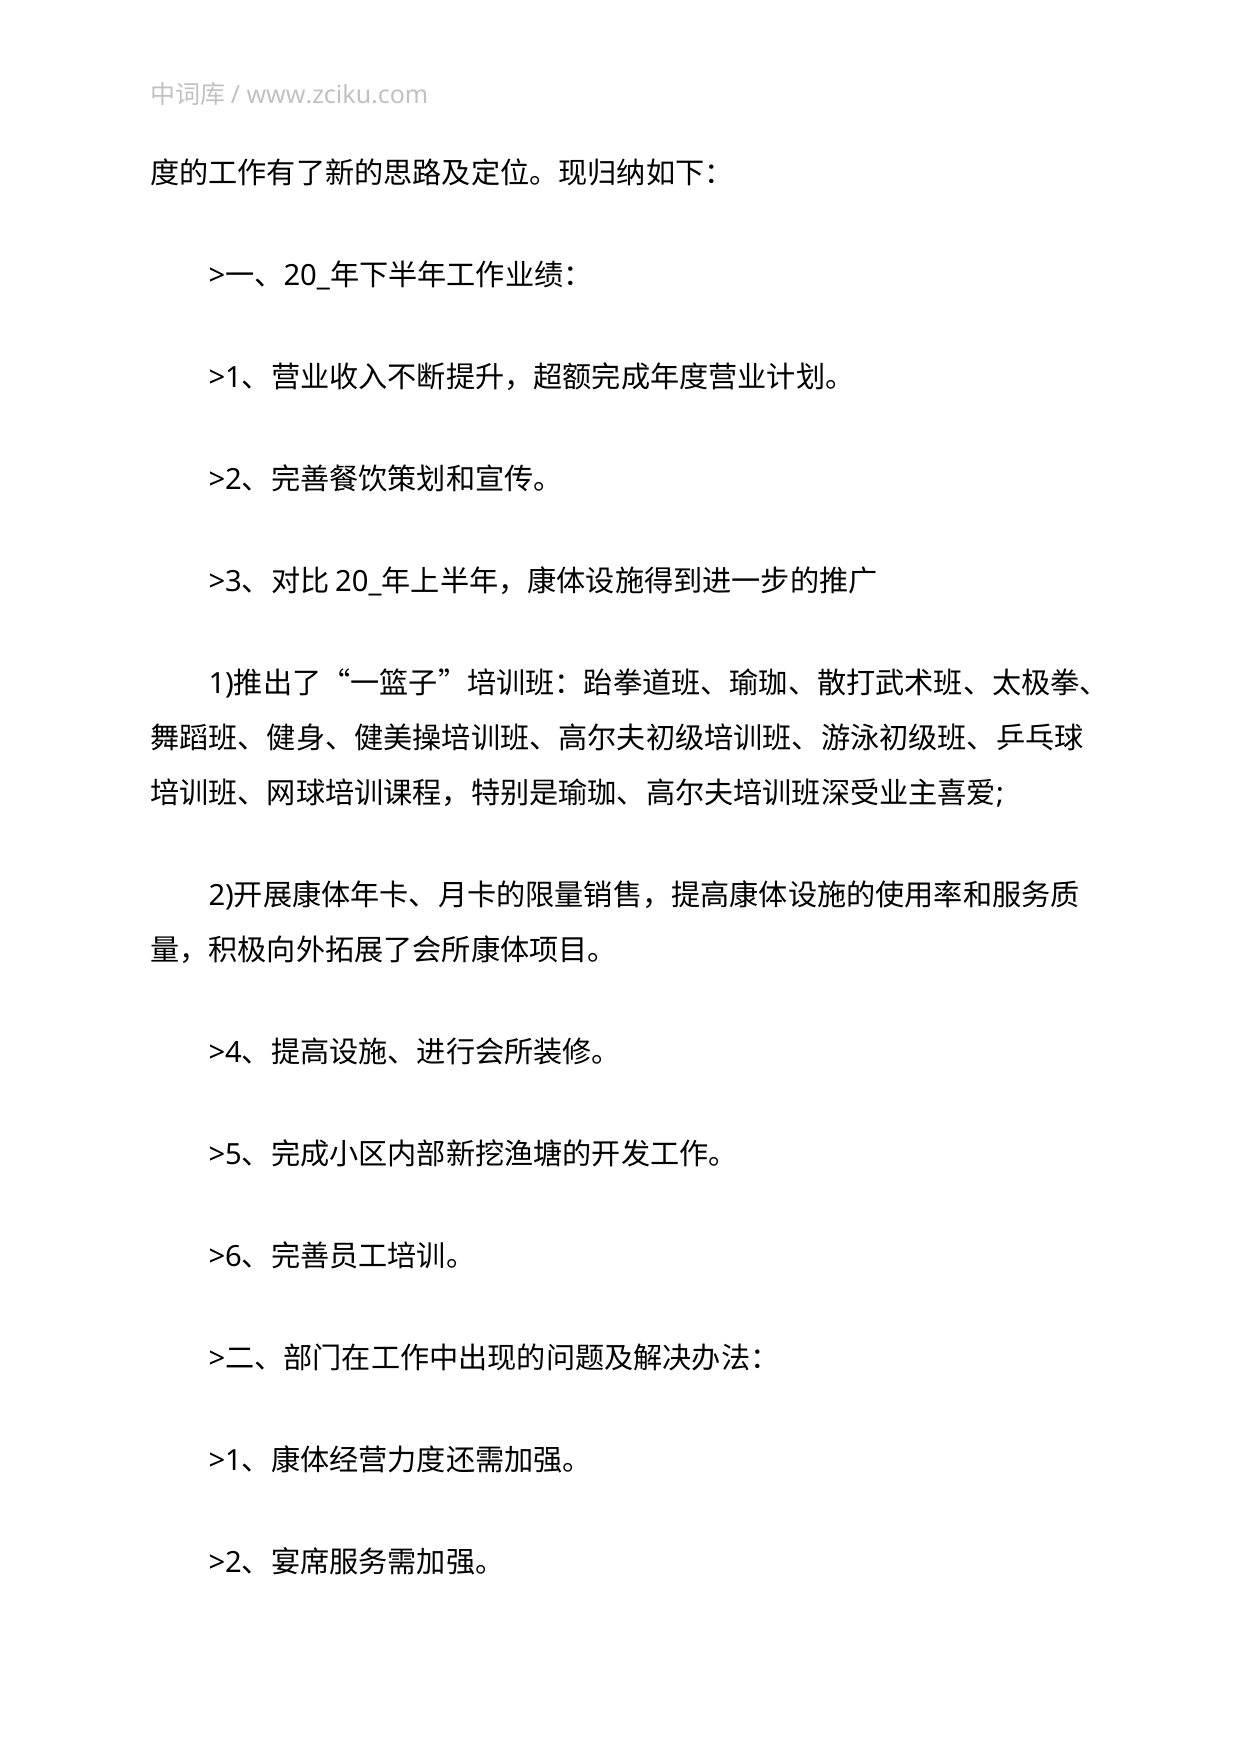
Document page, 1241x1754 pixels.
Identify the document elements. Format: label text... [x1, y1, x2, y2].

text >二、部门在工作中出现的问题及解决办法： [150, 1334, 1090, 1377]
text 1)推出了“一篮子”培训班：跆拳道班、瑜珈、散打武术班、太极拳、舞蹈班、健身、健美操培训班、高尔夫初级培训班、游泳初级班、乒乓球培训班、网球培训课程，特别是瑜珈、高尔夫培训班深受业主喜爱; [150, 660, 1090, 812]
text >2、完善餐饮策划和宣传。 [150, 456, 1090, 498]
text >6、完善员工培训。 [150, 1232, 1090, 1275]
text >1、康体经营力度还需加强。 [150, 1436, 1090, 1479]
text >一、20_年下半年工作业绩： [150, 252, 1090, 294]
text >5、完成小区内部新挖渔塘的开发工作。 [150, 1130, 1090, 1173]
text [150, 150, 1090, 192]
text >4、提高设施、进行会所装修。 [150, 1028, 1090, 1071]
text 2)开展康体年卡、月卡的限量销售，提高康体设施的使用率和服务质量，积极向外拓展了会所康体项目。 [150, 872, 1090, 969]
text >3、对比20_年上半年，康体设施得到进一步的推广 [150, 558, 1090, 600]
text >2、宴席服务需加强。 [150, 1538, 1090, 1581]
text >1、营业收入不断提升，超额完成年度营业计划。 [150, 354, 1090, 396]
